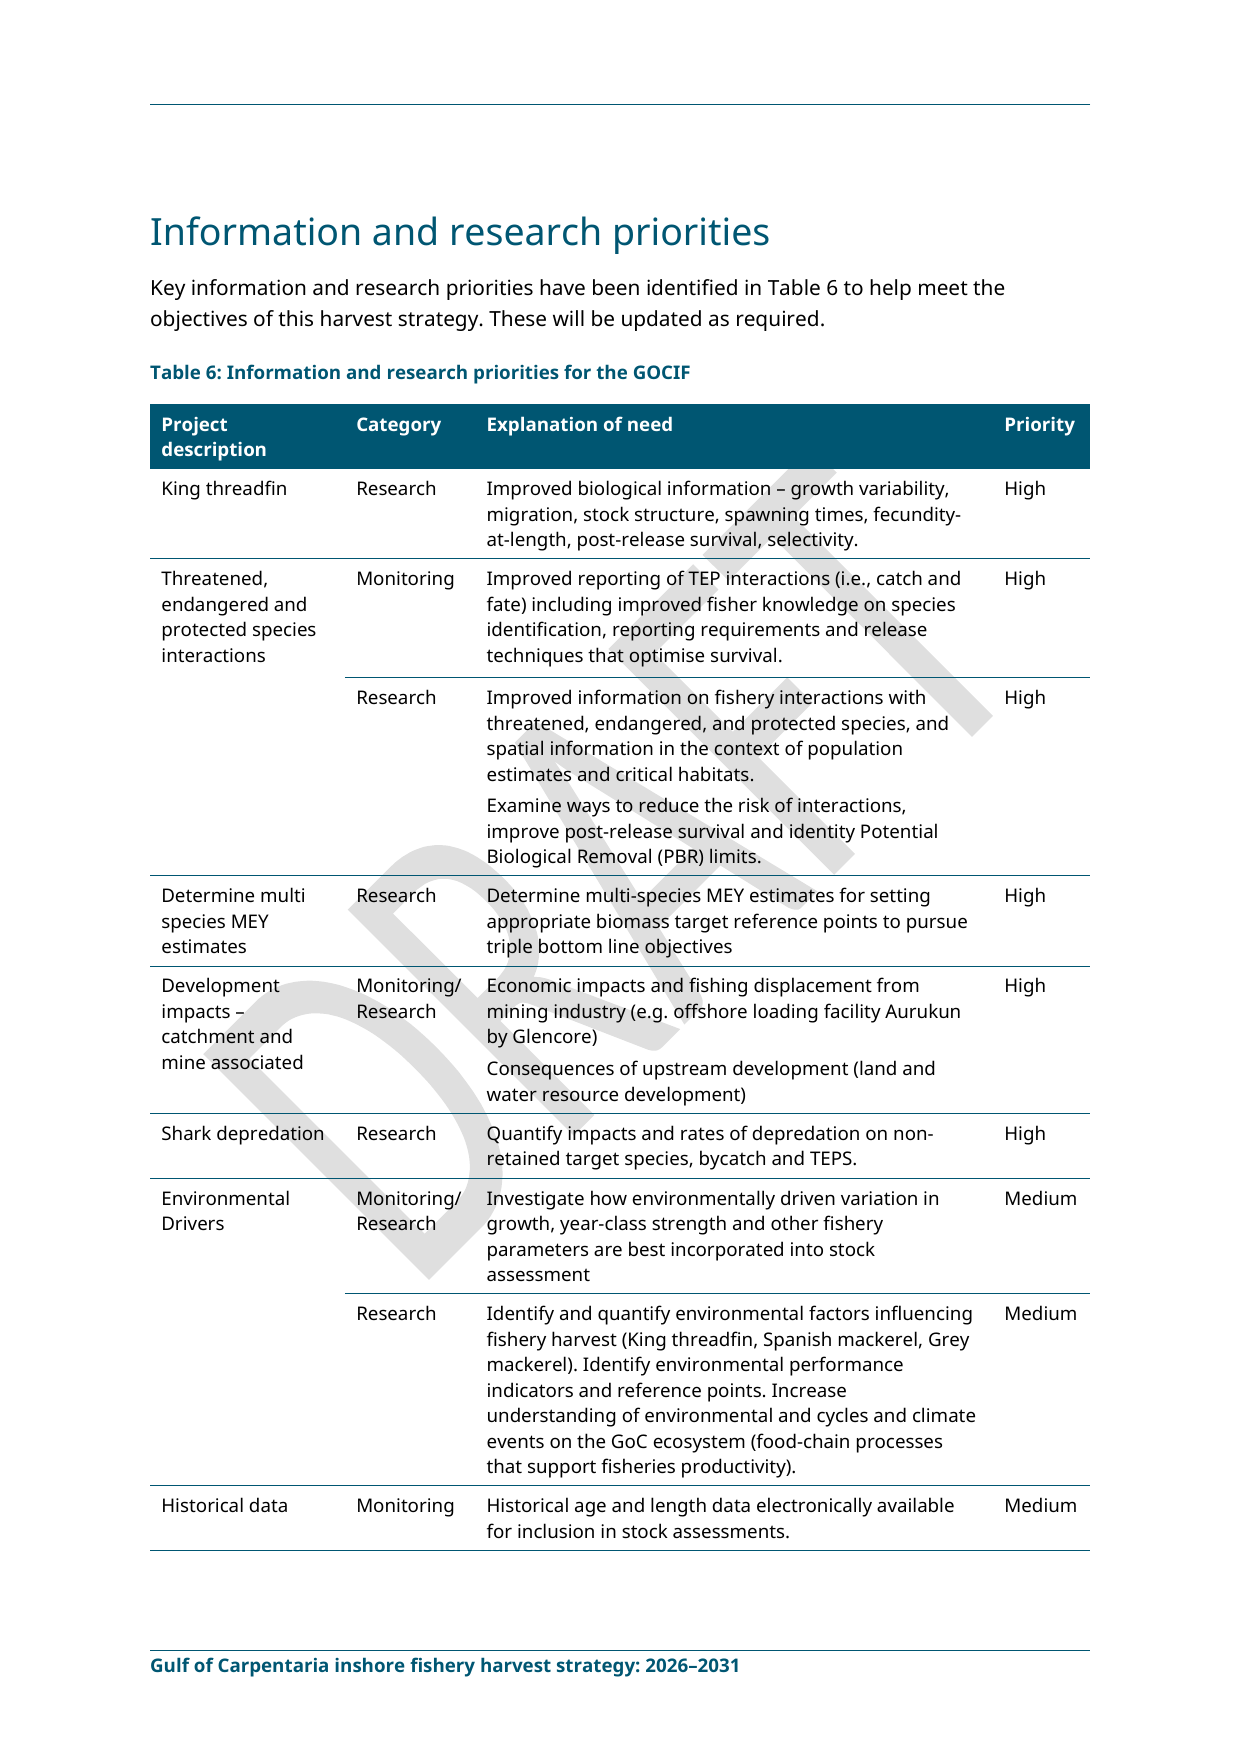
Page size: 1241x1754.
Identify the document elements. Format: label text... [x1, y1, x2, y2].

subtitle Information and research priorities [150, 206, 1090, 257]
table_cell Quantify impacts and rates of depredation on non-retained target species, bycatch and TEPS. [475, 1114, 993, 1177]
table_cell High [993, 1114, 1090, 1177]
table_cell Research [345, 876, 475, 966]
table_cell Research [345, 1294, 475, 1485]
table_cell Identify and quantify environmental factors influencing fishery harvest (King threadfin, Spanish mackerel, Grey mackerel). Identify environmental performance indicators and reference points. Increase understanding of environmental and cycles and climate events on the GoC ecosystem (food-chain processes that support fisheries productivity). [475, 1294, 993, 1485]
table_cell High [993, 876, 1090, 966]
table_cell Research [345, 469, 475, 558]
table_header Explanation of need [475, 405, 993, 468]
table_cell Monitoring [345, 559, 475, 677]
table_cell King threadfin [150, 469, 345, 558]
table_cell High [993, 678, 1090, 875]
table_header Project description [150, 405, 345, 468]
table_cell Monitoring/ Research [345, 1179, 475, 1293]
table_cell Medium [993, 1294, 1090, 1485]
table_cell Investigate how environmentally driven variation in growth, year-class strength and other fishery parameters are best incorporated into stock assessment [475, 1179, 993, 1293]
table_cell Improved information on fishery interactions with threatened, endangered, and protected species, and spatial information in the context of population estimates and critical habitats. Examine ways to reduce the risk of interactions, improve post-release survival and identity Potential Biological Removal (PBR) limits. [475, 678, 993, 875]
table_cell Development impacts – catchment and mine associated [150, 967, 345, 1113]
text Key information and research priorities have been identified in Table 6 to help meet the objectives of this harvest strategy. These will be updated as required. [150, 273, 1090, 332]
table_header Category [345, 405, 475, 468]
table_cell Economic impacts and fishing displacement from mining industry (e.g. offshore loading facility Aurukun by Glencore) Consequences of upstream development (land and water resource development) [475, 967, 993, 1113]
table_cell Shark depredation [150, 1114, 345, 1177]
table_cell Research [345, 1114, 475, 1177]
text Table 6: Information and research priorities for the GOCIF [150, 359, 1090, 385]
table_cell Determine multi-species MEY estimates for setting appropriate biomass target reference points to pursue triple bottom line objectives [475, 876, 993, 966]
table_cell High [993, 967, 1090, 1113]
table_cell Improved biological information – growth variability, migration, stock structure, spawning times, fecundity-at-length, post-release survival, selectivity. [475, 469, 993, 558]
table_cell Medium [993, 1179, 1090, 1293]
table_cell Determine multi species MEY estimates [150, 876, 345, 966]
table_cell High [993, 559, 1090, 677]
table_cell Historical age and length data electronically available for inclusion in stock assessments. [475, 1486, 993, 1550]
table_cell High [993, 469, 1090, 558]
table_cell Research [345, 678, 475, 875]
table_cell Monitoring [345, 1486, 475, 1550]
table_header Priority [993, 405, 1090, 468]
table_cell Monitoring/ Research [345, 967, 475, 1113]
table_cell Historical data [150, 1486, 345, 1550]
table_cell Environmental Drivers [150, 1179, 345, 1485]
table_cell Improved reporting of TEP interactions (i.e., catch and fate) including improved fisher knowledge on species identification, reporting requirements and release techniques that optimise survival. [475, 559, 993, 677]
table_cell Threatened, endangered and protected species interactions [150, 559, 345, 875]
table_cell Medium [993, 1486, 1090, 1550]
